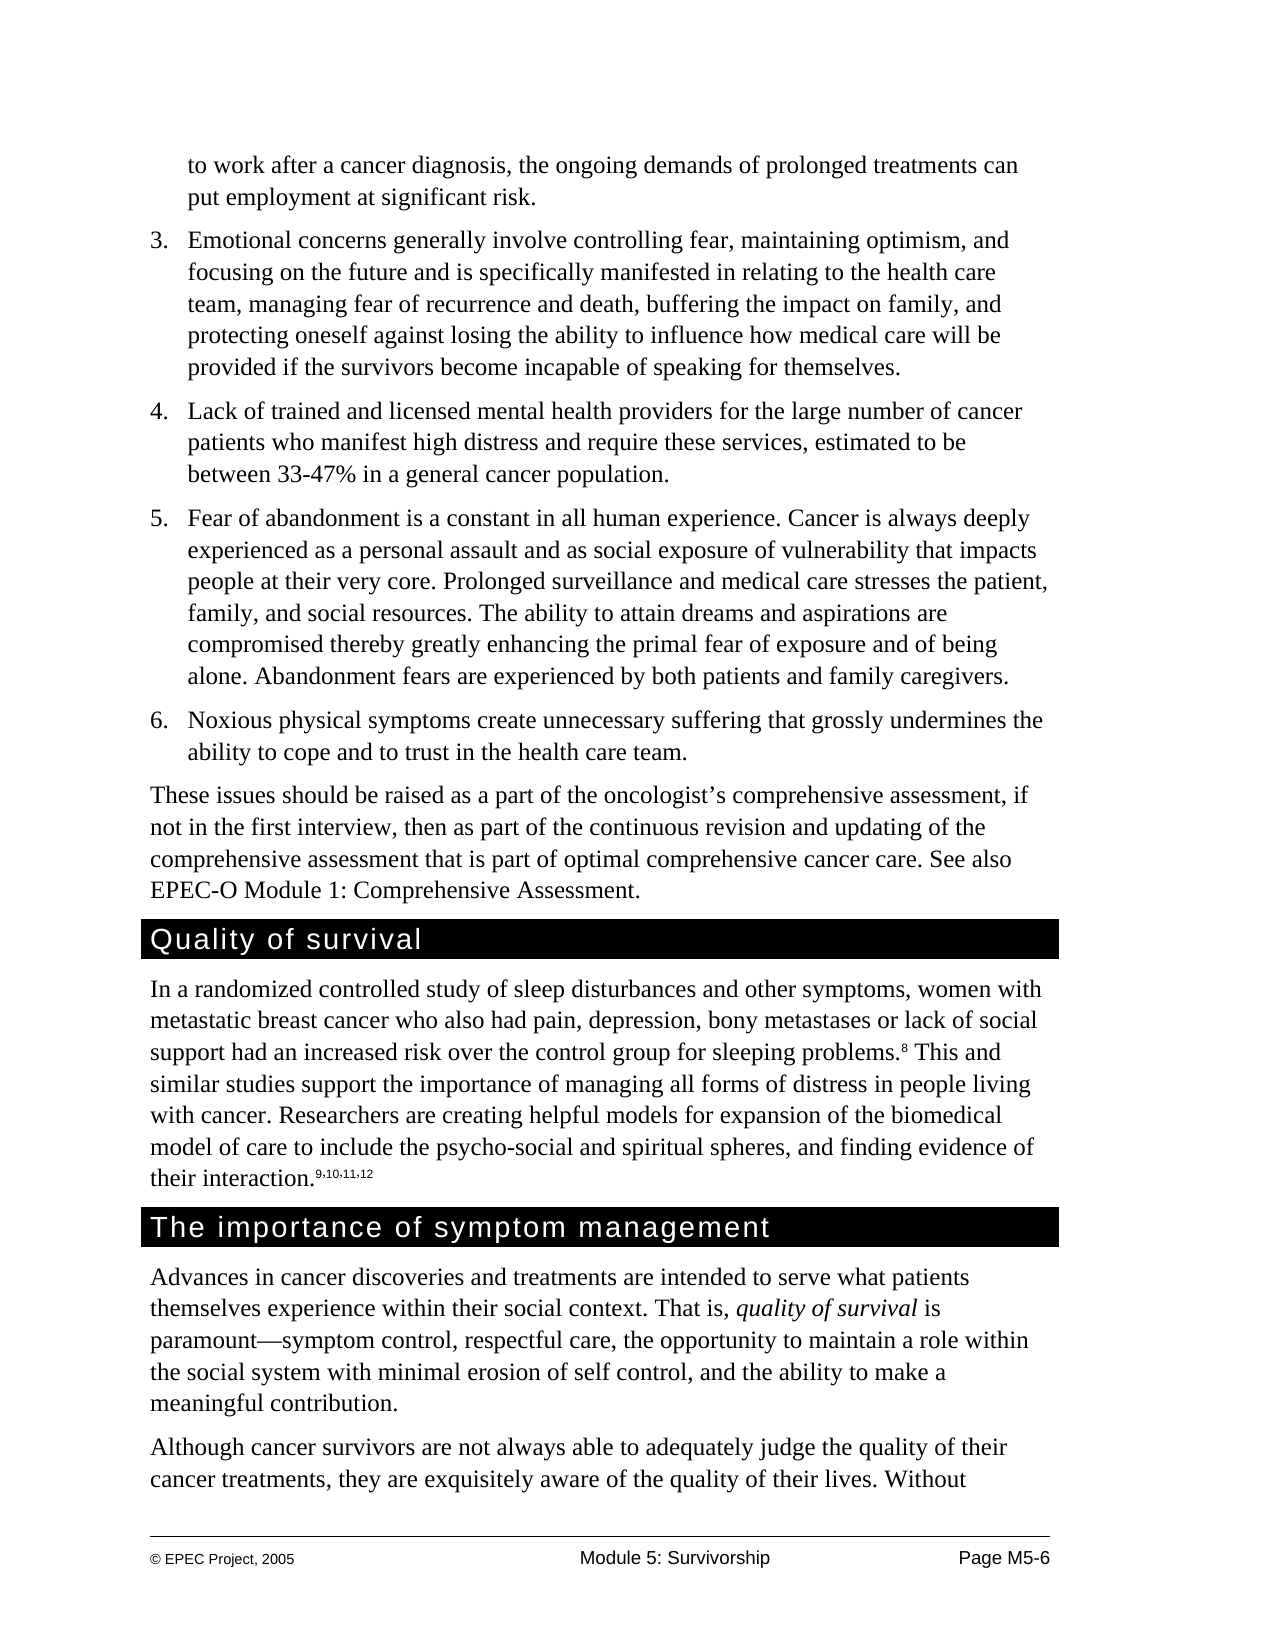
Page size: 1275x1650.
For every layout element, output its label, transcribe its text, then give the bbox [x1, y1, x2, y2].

list Fear of abandonment is a constant in all human experience. Cancer is always deeply experienced as a personal assault and as social exposure of vulnerability that impacts people at their very core. Prolonged surveillance and medical care stresses the patient, family, and social resources. The ability to attain dreams and aspirations are compromised thereby greatly enhancing the primal fear of exposure and of being alone. Abandonment fears are experienced by both patients and family caregivers. [150, 503, 1050, 690]
subtitle The importance of symptom management [142, 1209, 1058, 1246]
text Advances in cancer discoveries and treatments are intended to serve what patients themselves experience within their social context. That is, quality of survival is paramount—symptom control, respectful care, the opportunity to maintain a role within the social system with minimal erosion of self control, and the ability to make a meaningful contribution. [150, 1262, 1050, 1417]
text These issues should be raised as a part of the oncologist’s comprehensive assessment, if not in the first interview, then as part of the continuous revision and updating of the comprehensive assessment that is part of optimal comprehensive cancer care. See also EPEC-O Module 1: Comprehensive Assessment. [150, 781, 1050, 904]
subtitle Quality of survival [142, 920, 1058, 958]
list Noxious physical symptoms create unnecessary suffering that grossly undermines the ability to cope and to trust in the health care team. [150, 705, 1050, 765]
list Lack of trained and licensed mental health providers for the large number of cancer patients who manifest high distress and require these services, estimated to be between 33-47% in a general cancer population. [150, 396, 1050, 488]
text In a randomized controlled study of sleep disturbances and other symptoms, women with metastatic breast cancer who also had pain, depression, bony metastases or lack of social support had an increased risk over the control group for sleeping problems. This and similar studies support the importance of managing all forms of distress in people living with cancer. Researchers are creating helpful models for expansion of the biomedical model of care to include the psycho-social and spiritual spheres, and finding evidence of their interaction.,,, [150, 974, 1050, 1192]
list Emotional concerns generally involve controlling fear, maintaining optimism, and focusing on the future and is specifically manifested in relating to the health care team, managing fear of recurrence and death, buffering the impact on family, and protecting oneself against losing the ability to influence how medical care will be provided if the survivors become incapable of speaking for themselves. [150, 226, 1050, 381]
